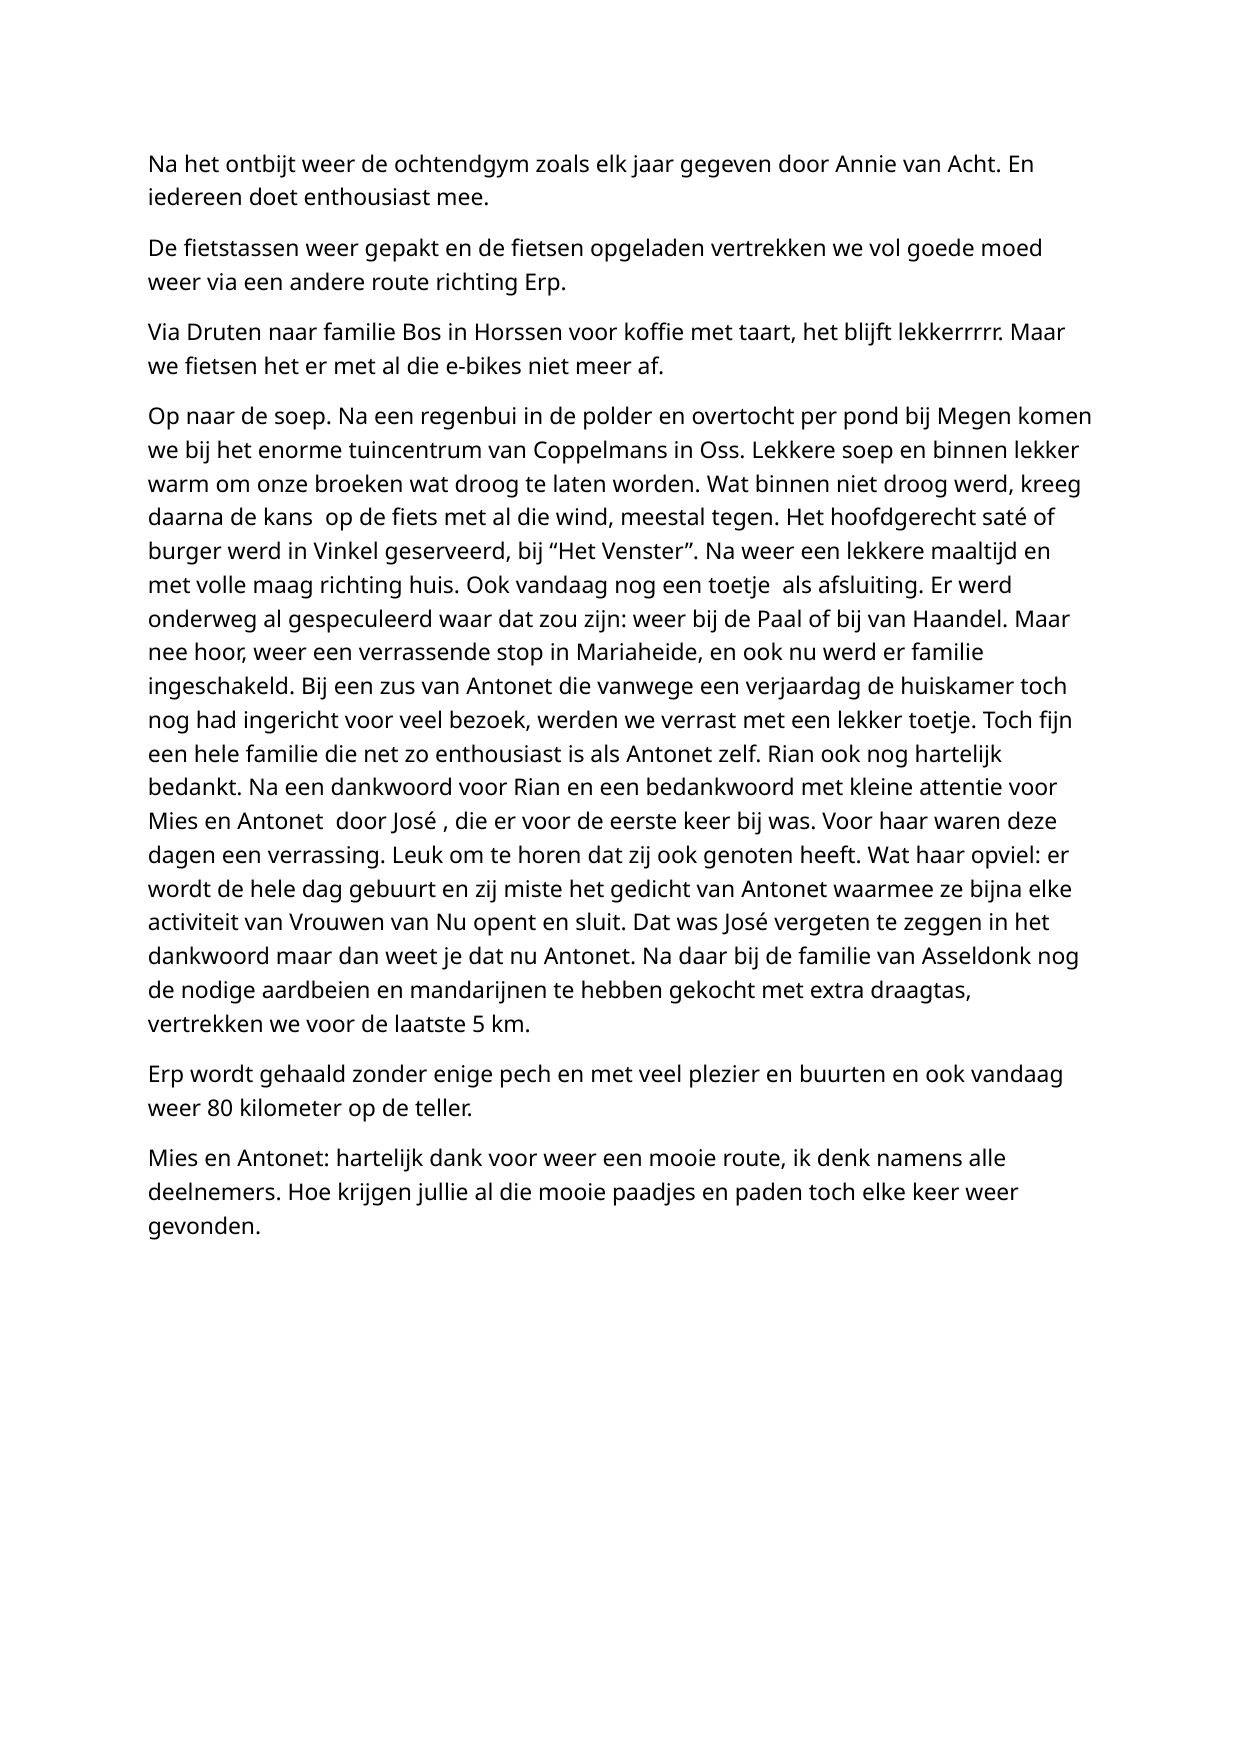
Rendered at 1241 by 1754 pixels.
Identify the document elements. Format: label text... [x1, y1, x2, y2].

text De fietstassen weer gepakt en de fietsen opgeladen vertrekken we vol goede moed weer via een andere route richting Erp. [148, 232, 1093, 297]
text Mies en Antonet: hartelijk dank voor weer een mooie route, ik denk namens alle deelnemers. Hoe krijgen jullie al die mooie paadjes en paden toch elke keer weer gevonden. [148, 1142, 1093, 1241]
text Erp wordt gehaald zonder enige pech en met veel plezier en buurten en ook vandaag weer 80 kilometer op de teller. [148, 1058, 1093, 1123]
text Via Druten naar familie Bos in Horssen voor koffie met taart, het blijft lekkerrrrr. Maar we fietsen het er met al die e-bikes niet meer af. [148, 316, 1093, 381]
text Op naar de soep. Na een regenbui in de polder en overtocht per pond bij Megen komen we bij het enorme tuincentrum van Coppelmans in Oss. Lekkere soep en binnen lekker warm om onze broeken wat droog te laten worden. Wat binnen niet droog werd, kreeg daarna de kans op de fiets met al die wind, meestal tegen. Het hoofdgerecht saté of burger werd in Vinkel geserveerd, bij “Het Venster”. Na weer een lekkere maaltijd en met volle maag richting huis. Ook vandaag nog een toetje als afsluiting. Er werd onderweg al gespeculeerd waar dat zou zijn: weer bij de Paal of bij van Haandel. Maar nee hoor, weer een verrassende stop in Mariaheide, en ook nu werd er familie ingeschakeld. Bij een zus van Antonet die vanwege een verjaardag de huiskamer toch nog had ingericht voor veel bezoek, werden we verrast met een lekker toetje. Toch fijn een hele familie die net zo enthousiast is als Antonet zelf. Rian ook nog hartelijk bedankt. Na een dankwoord voor Rian en een bedankwoord met kleine attentie voor Mies en Antonet door José , die er voor de eerste keer bij was. Voor haar waren deze dagen een verrassing. Leuk om te horen dat zij ook genoten heeft. Wat haar opviel: er wordt de hele dag gebuurt en zij miste het gedicht van Antonet waarmee ze bijna elke activiteit van Vrouwen van Nu opent en sluit. Dat was José vergeten te zeggen in het dankwoord maar dan weet je dat nu Antonet. Na daar bij de familie van Asseldonk nog de nodige aardbeien en mandarijnen te hebben gekocht met extra draagtas, vertrekken we voor de laatste 5 km. [148, 400, 1093, 1039]
text Na het ontbijt weer de ochtendgym zoals elk jaar gegeven door Annie van Acht. En iedereen doet enthousiast mee. [148, 148, 1093, 213]
